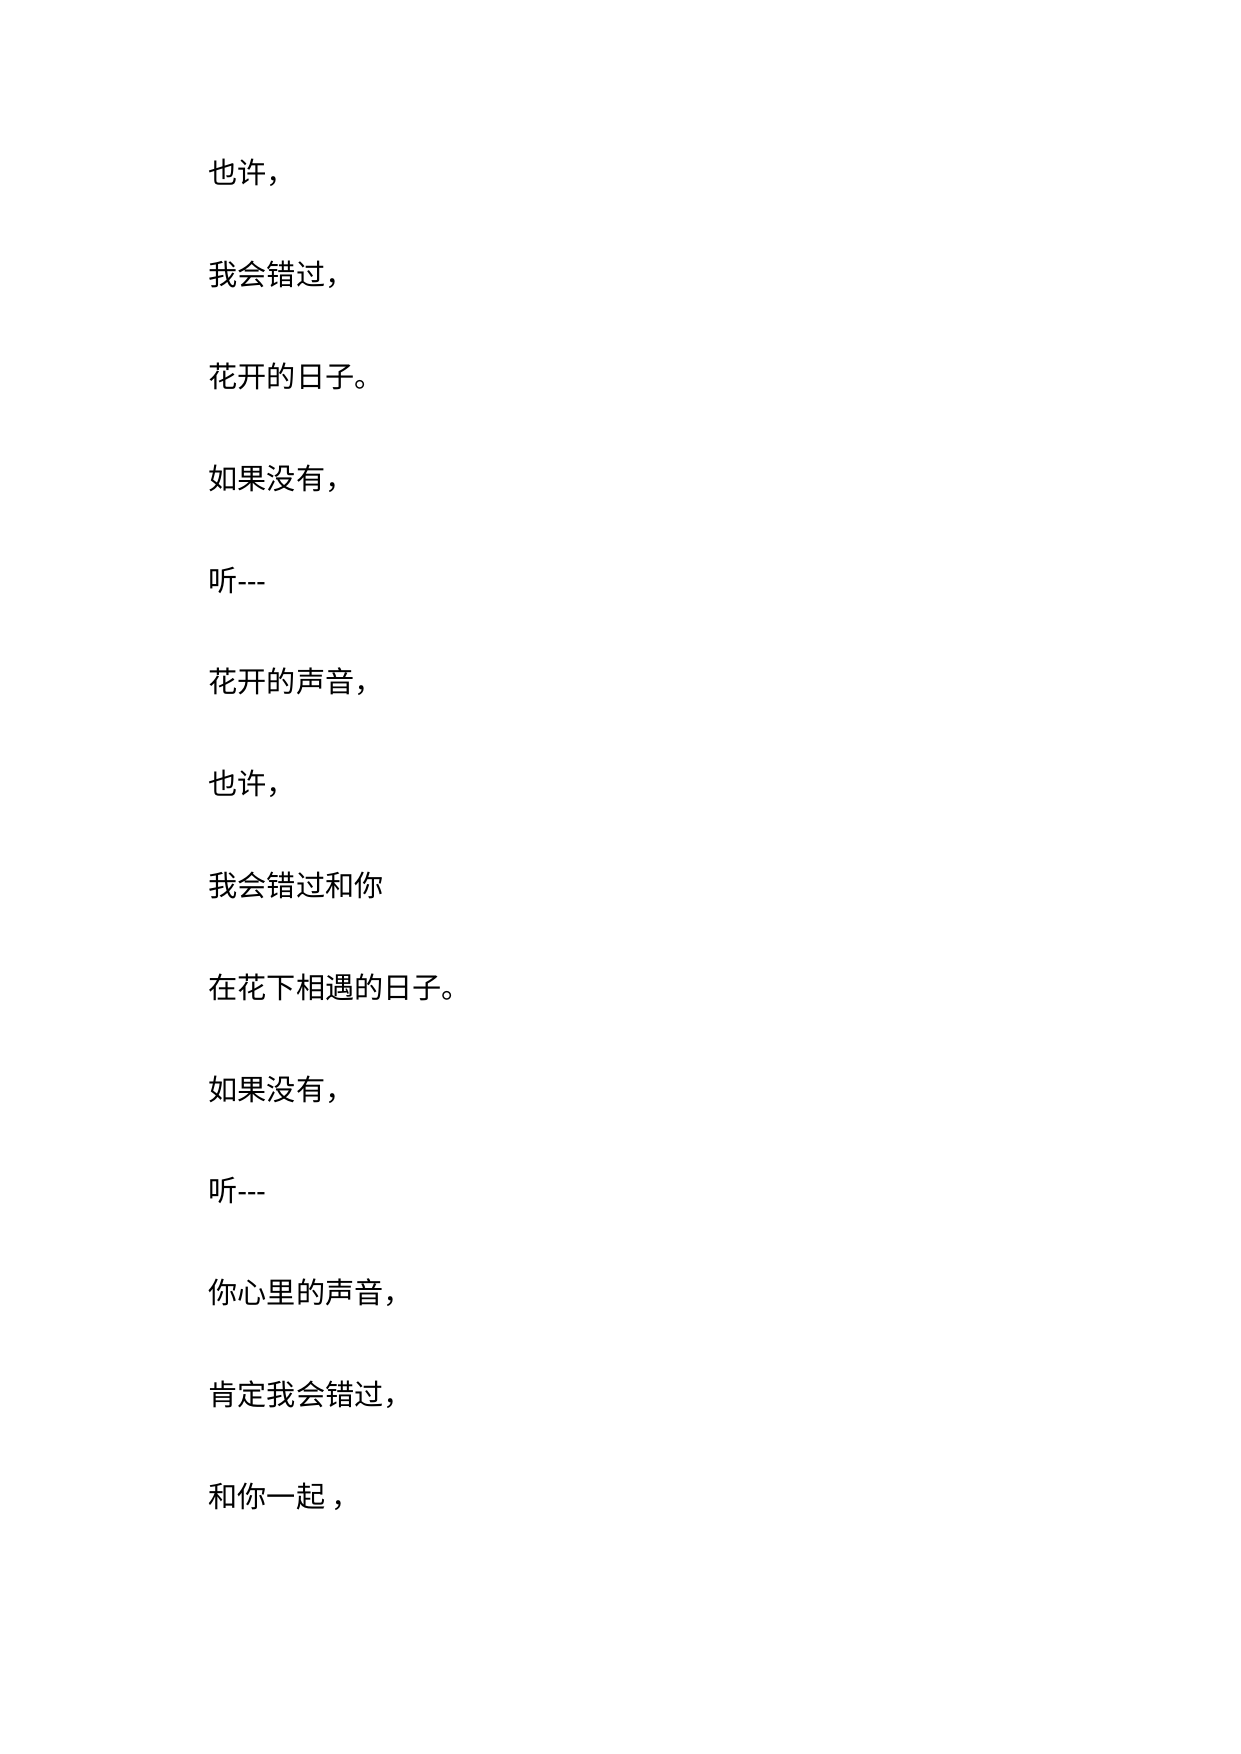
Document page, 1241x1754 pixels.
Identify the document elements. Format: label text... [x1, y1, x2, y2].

text 如果没有， [150, 455, 1090, 498]
text 你心里的声音， [150, 1270, 1090, 1312]
text 听--- [150, 557, 1090, 599]
text 和你一起 ， [150, 1473, 1090, 1516]
text 如果没有， [150, 1066, 1090, 1108]
text 也许， [150, 761, 1090, 803]
text 花开的声音， [150, 659, 1090, 701]
text 听--- [150, 1168, 1090, 1210]
text 我会错过， [150, 252, 1090, 294]
text 肯定我会错过， [150, 1372, 1090, 1414]
text 在花下相遇的日子。 [150, 964, 1090, 1007]
text 花开的日子。 [150, 353, 1090, 396]
text 也许， [150, 150, 1090, 192]
text 我会错过和你 [150, 863, 1090, 905]
